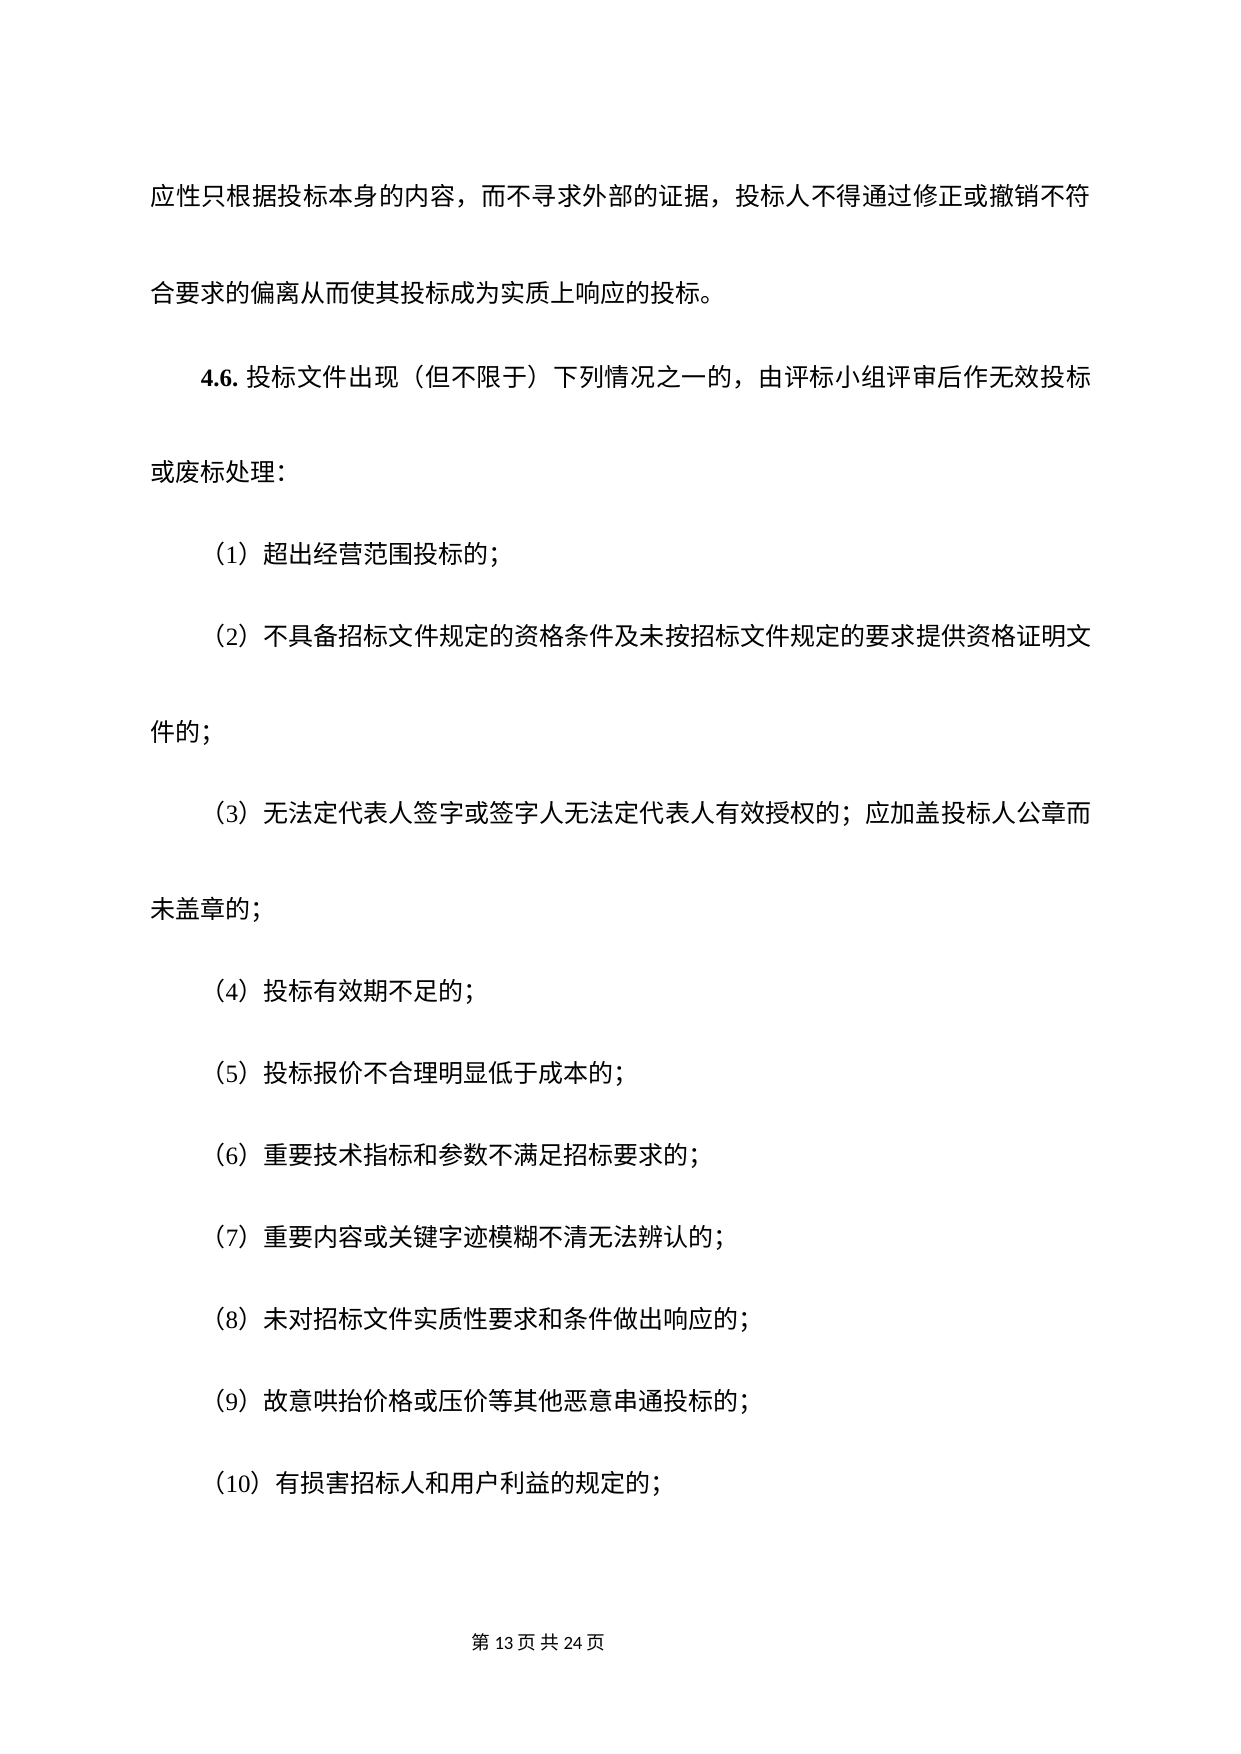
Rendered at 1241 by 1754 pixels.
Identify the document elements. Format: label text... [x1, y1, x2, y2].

text （9）故意哄抬价格或压价等其他恶意串通投标的； [150, 1367, 1092, 1432]
text （1）超出经营范围投标的； [150, 520, 1092, 585]
text （10）有损害招标人和用户利益的规定的； [150, 1449, 1092, 1514]
text （2）不具备招标文件规定的资格条件及未按招标文件规定的要求提供资格证明文件的； [150, 602, 1092, 763]
text 4.6. 投标文件出现（但不限于）下列情况之一的，由评标小组评审后作无效投标或废标处理： [150, 343, 1092, 503]
text （7）重要内容或关键字迹模糊不清无法辨认的； [151, 1203, 1092, 1268]
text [150, 162, 1092, 324]
text （3）无法定代表人签字或签字人无法定代表人有效授权的；应加盖投标人公章而未盖章的； [150, 779, 1092, 940]
text （4）投标有效期不足的； [150, 957, 1092, 1022]
text （8）未对招标文件实质性要求和条件做出响应的； [150, 1285, 1092, 1350]
text （6）重要技术指标和参数不满足招标要求的； [150, 1121, 1092, 1186]
text （5）投标报价不合理明显低于成本的； [150, 1039, 1092, 1104]
